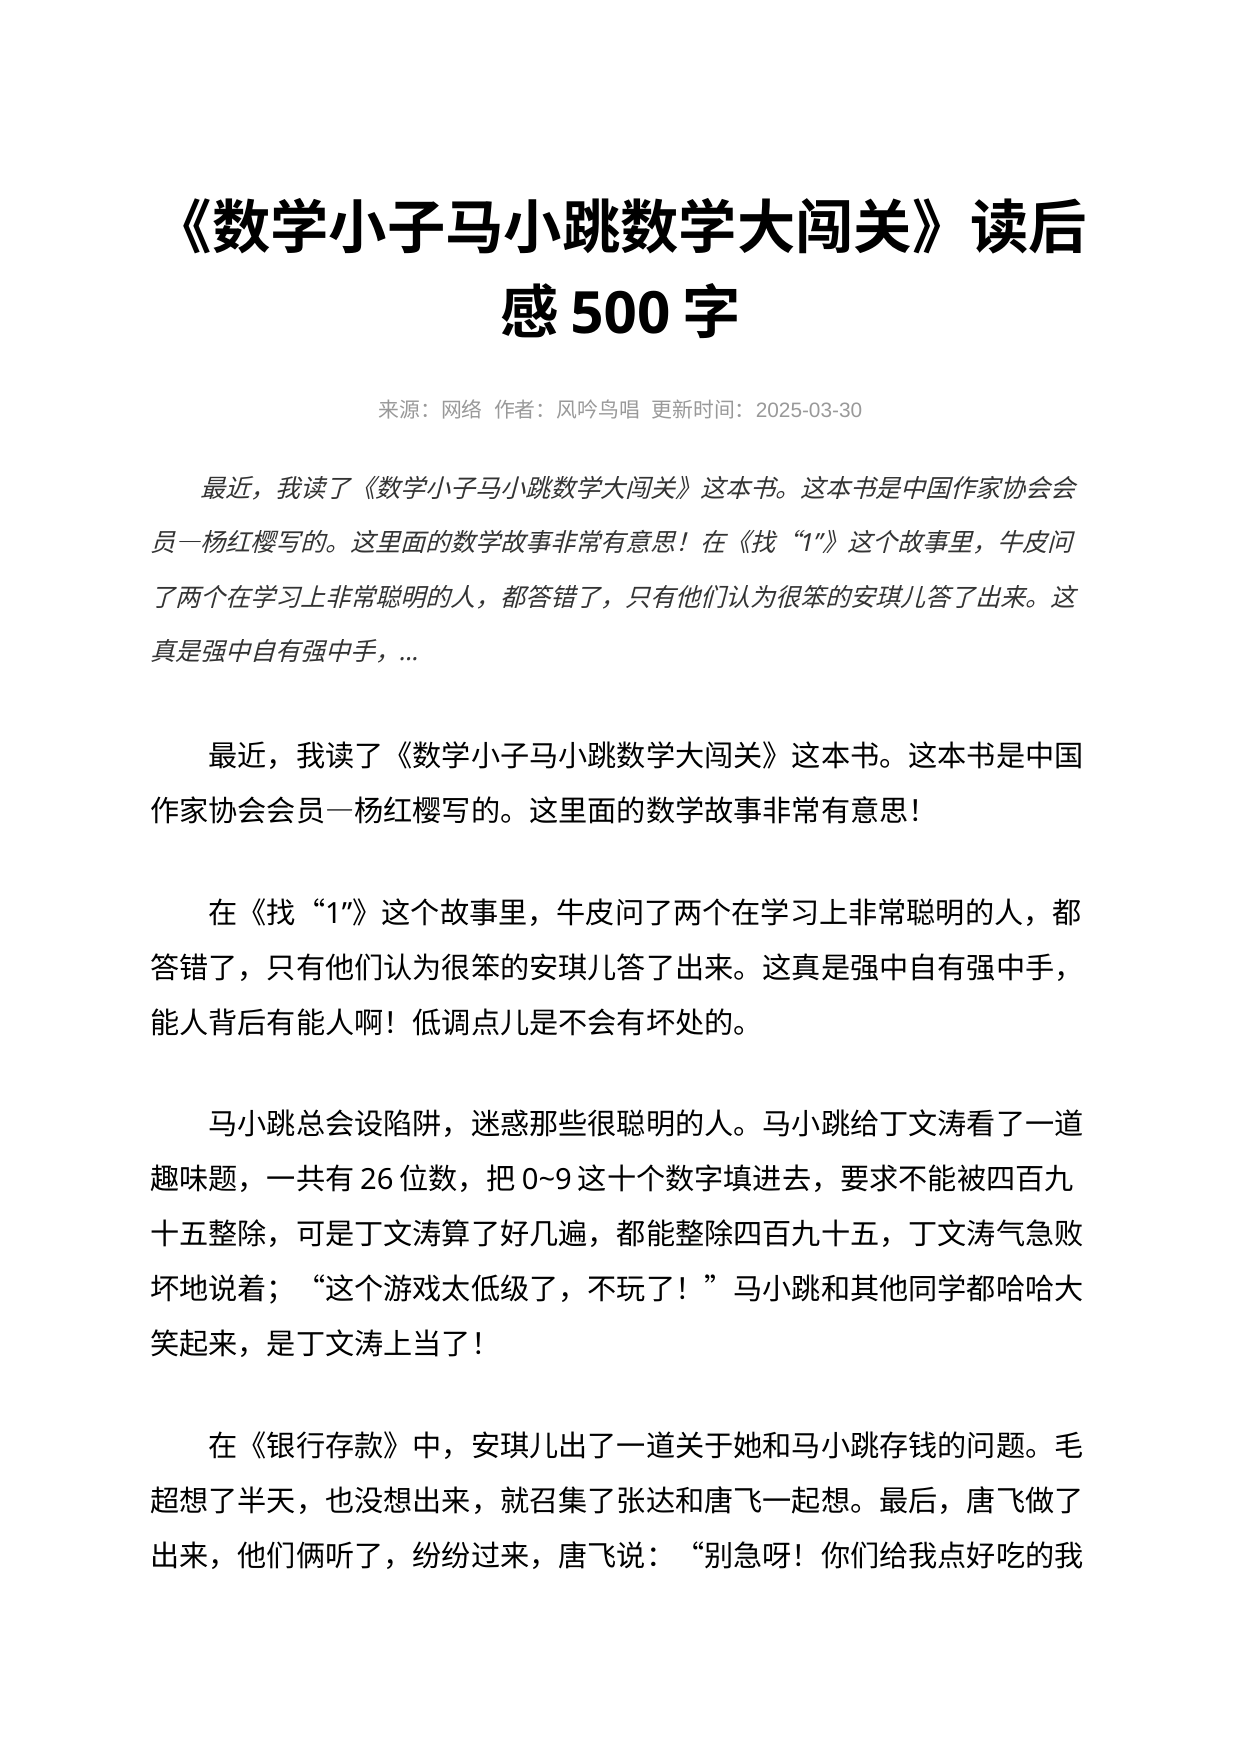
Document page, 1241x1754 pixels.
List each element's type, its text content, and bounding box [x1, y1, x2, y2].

text 来源：网络 作者：风吟鸟唱 更新时间：2025-03-30 [150, 397, 1090, 421]
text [150, 1422, 1090, 1574]
text 最近，我读了《数学小子马小跳数学大闯关》这本书。这本书是中国作家协会会员—杨红樱写的。这里面的数学故事非常有意思！ [150, 733, 1090, 830]
text 最近，我读了《数学小子马小跳数学大闯关》这本书。这本书是中国作家协会会员—杨红樱写的。这里面的数学故事非常有意思！在《找“1”》这个故事里，牛皮问了两个在学习上非常聪明的人，都答错了，只有他们认为很笨的安琪儿答了出来。这真是强中自有强中手，... [150, 468, 1090, 668]
text 马小跳总会设陷阱，迷惑那些很聪明的人。马小跳给丁文涛看了一道趣味题，一共有26位数，把0~9这十个数字填进去，要求不能被四百九十五整除，可是丁文涛算了好几遍，都能整除四百九十五，丁文涛气急败坏地说着；“这个游戏太低级了，不玩了！”马小跳和其他同学都哈哈大笑起来，是丁文涛上当了！ [150, 1101, 1090, 1363]
text 在《找“1”》这个故事里，牛皮问了两个在学习上非常聪明的人，都答错了，只有他们认为很笨的安琪儿答了出来。这真是强中自有强中手，能人背后有能人啊！低调点儿是不会有坏处的。 [150, 889, 1090, 1041]
subtitle 《数学小子马小跳数学大闯关》读后感500字 [150, 181, 1090, 351]
